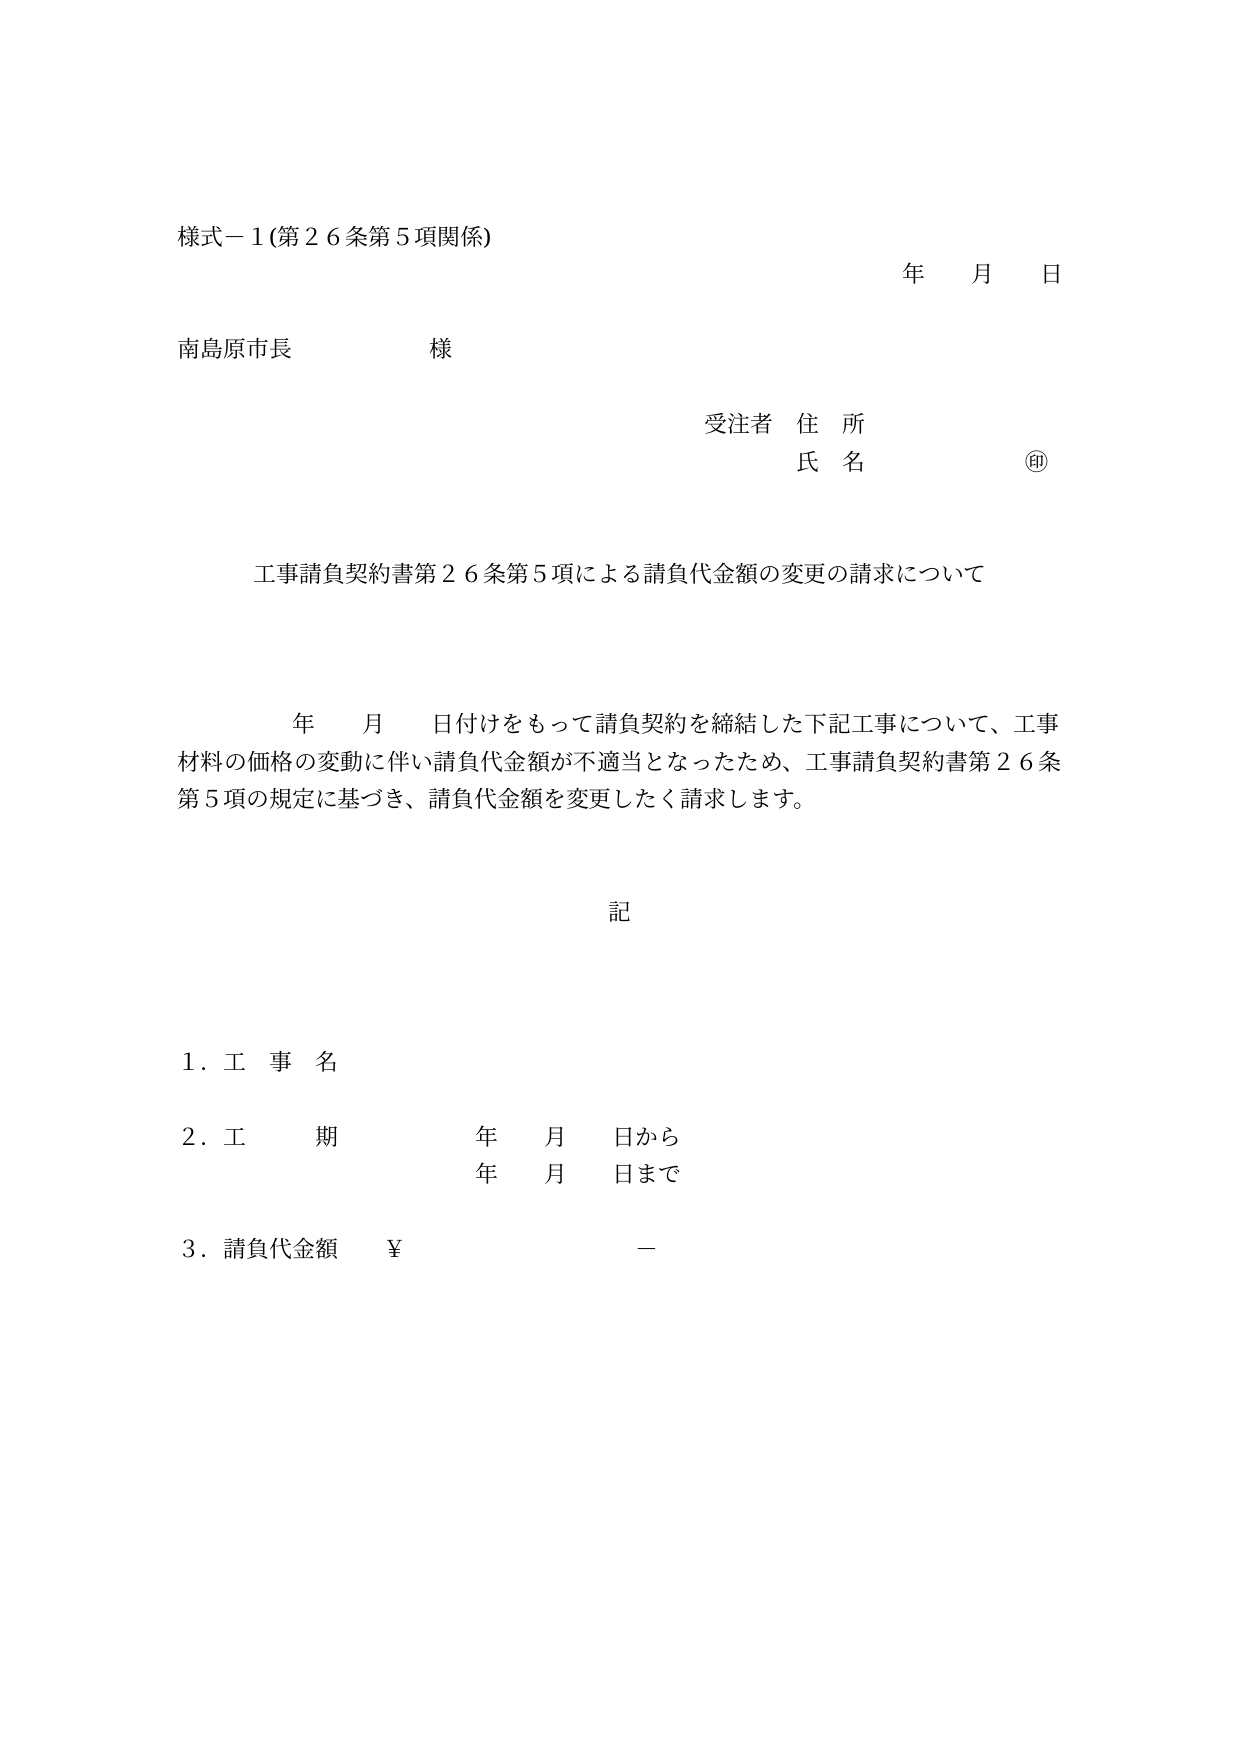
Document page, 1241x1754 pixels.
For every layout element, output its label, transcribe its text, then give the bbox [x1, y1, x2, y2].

text 工事請負契約書第２６条第５項による請負代金額の変更の請求について [177, 554, 1063, 592]
subtitle 記 [177, 892, 1063, 929]
text 氏 名 ㊞ [177, 442, 1063, 479]
text 年 月 日まで [177, 1154, 971, 1192]
text 受注者 住 所 [177, 404, 1063, 442]
text ２．工 期 年 月 日から [177, 1117, 971, 1154]
text １．工 事 名 [177, 1042, 971, 1079]
text ３．請負代金額 ￥ － [177, 1229, 971, 1267]
text 南島原市長 様 [177, 329, 1063, 367]
text 年 月 日付けをもって請負契約を締結した下記工事について、工事材料の価格の変動に伴い請負代金額が不適当となったため、工事請負契約書第２６条第５項の規定に基づき、請負代金額を変更したく請求します。 [177, 704, 1063, 817]
text 年 月 日 [177, 254, 1063, 292]
text 様式－１(第２６条第５項関係) [177, 217, 1063, 254]
